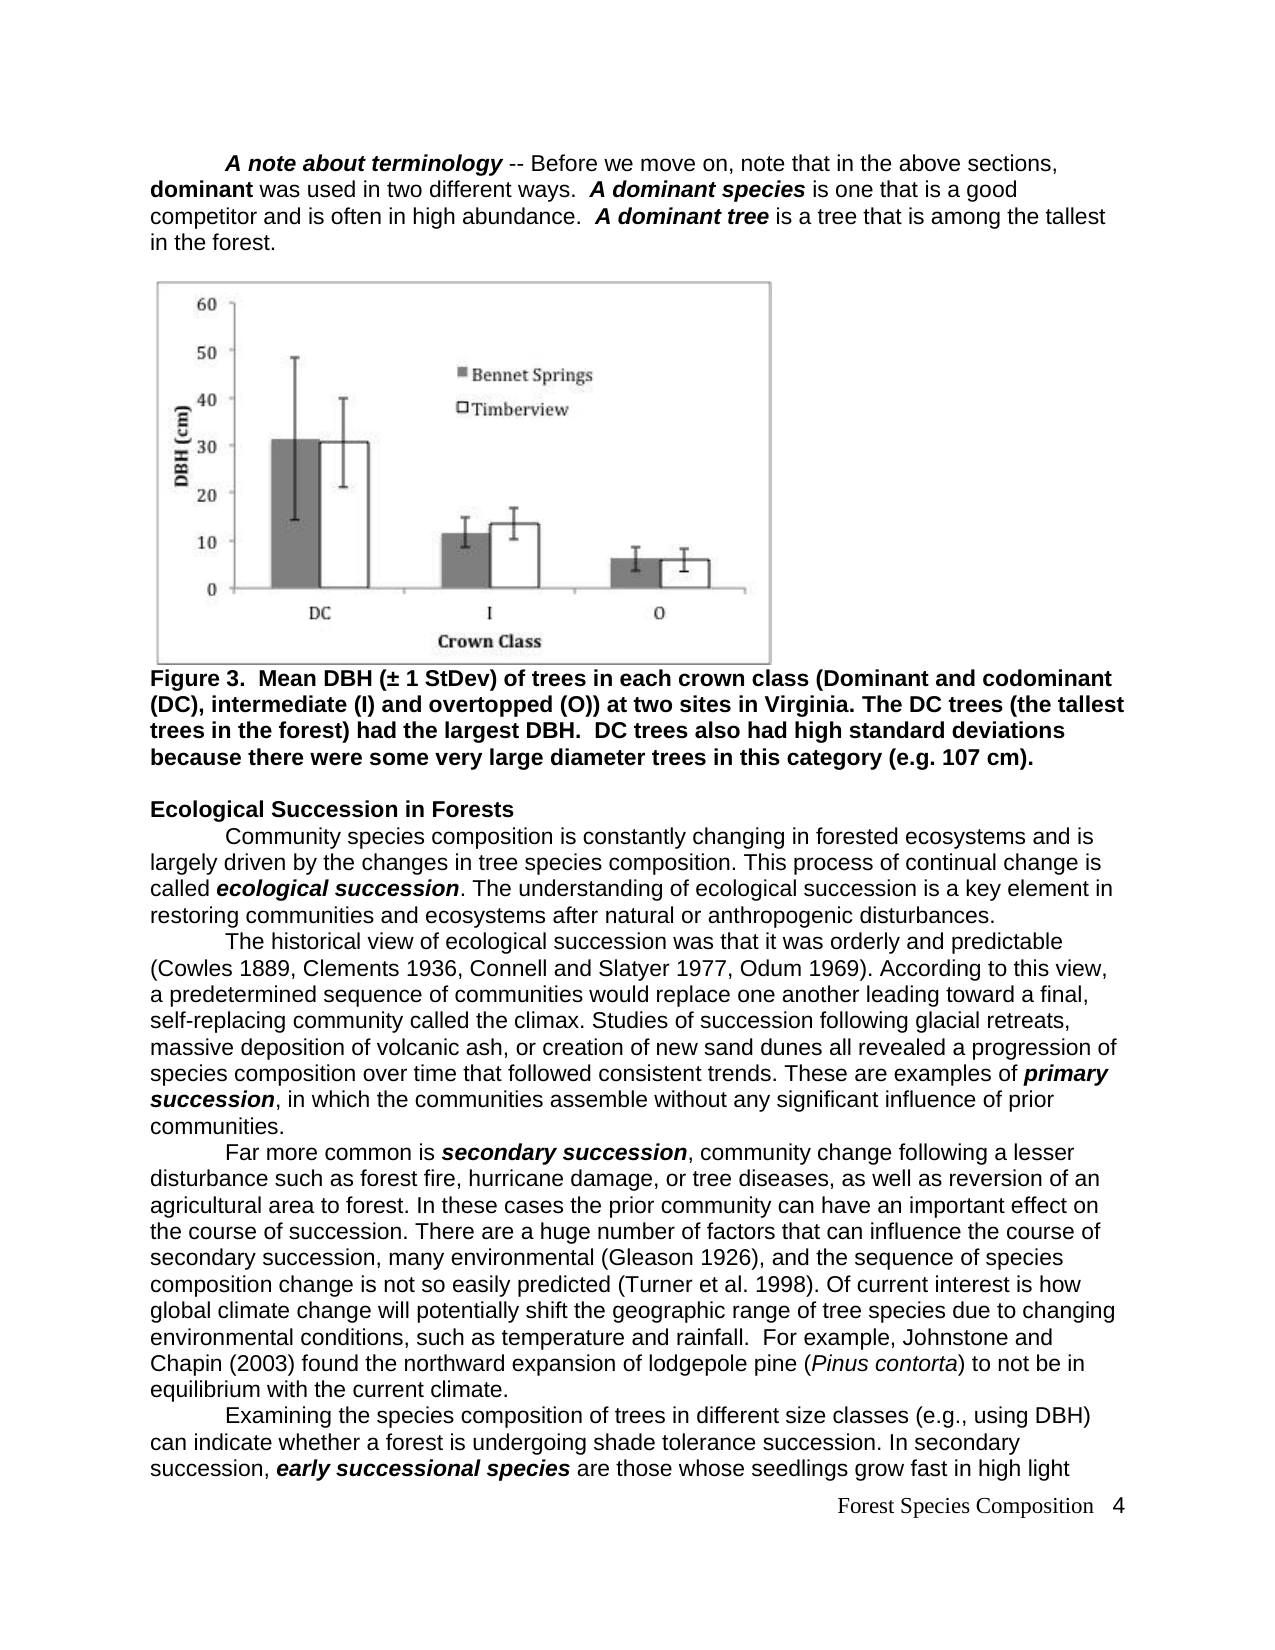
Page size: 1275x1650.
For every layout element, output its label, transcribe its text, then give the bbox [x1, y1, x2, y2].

text Figure 3. Mean DBH (± 1 StDev) of trees in each crown class (Dominant and codominant (DC), intermediate (I) and overtopped (O)) at two sites in Virginia. The DC trees (the tallest trees in the forest) had the largest DBH. DC trees also had high standard deviations because there were some very large diameter trees in this category (e.g. 107 cm). [150, 664, 1125, 770]
text A note about terminology -- Before we move on, note that in the above sections, dominant was used in two different ways. A dominant species is one that is a good competitor and is often in high abundance. A dominant tree is a tree that is among the tallest in the forest. [150, 150, 1125, 255]
text Ecological Succession in Forests [150, 796, 1125, 823]
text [150, 1402, 1125, 1482]
picture [156, 281, 772, 665]
text Far more common is secondary succession, community change following a lesser disturbance such as forest fire, hurricane damage, or tree diseases, as well as reversion of an agricultural area to forest. In these cases the prior community can have an important effect on the course of succession. There are a huge number of factors that can influence the course of secondary succession, many environmental (Gleason 1926), and the sequence of species composition change is not so easily predicted (Turner et al. 1998). Of current interest is how global climate change will potentially shift the geographic range of tree species due to changing environmental conditions, such as temperature and rainfall. For example, Johnstone and Chapin (2003) found the northward expansion of lodgepole pine (Pinus contorta) to not be in equilibrium with the current climate. [150, 1139, 1125, 1402]
text The historical view of ecological succession was that it was orderly and predictable (Cowles 1889, Clements 1936, Connell and Slatyer 1977, Odum 1969). According to this view, a predetermined sequence of communities would replace one another leading toward a final, self-replacing community called the climax. Studies of succession following glacial retreats, massive deposition of volcanic ash, or creation of new sand dunes all revealed a progression of species composition over time that followed consistent trends. These are examples of primary succession, in which the communities assemble without any significant influence of prior communities. [150, 928, 1125, 1139]
text Community species composition is constantly changing in forested ecosystems and is largely driven by the changes in tree species composition. This process of continual change is called ecological succession. The understanding of ecological succession is a key element in restoring communities and ecosystems after natural or anthropogenic disturbances. [150, 823, 1125, 928]
